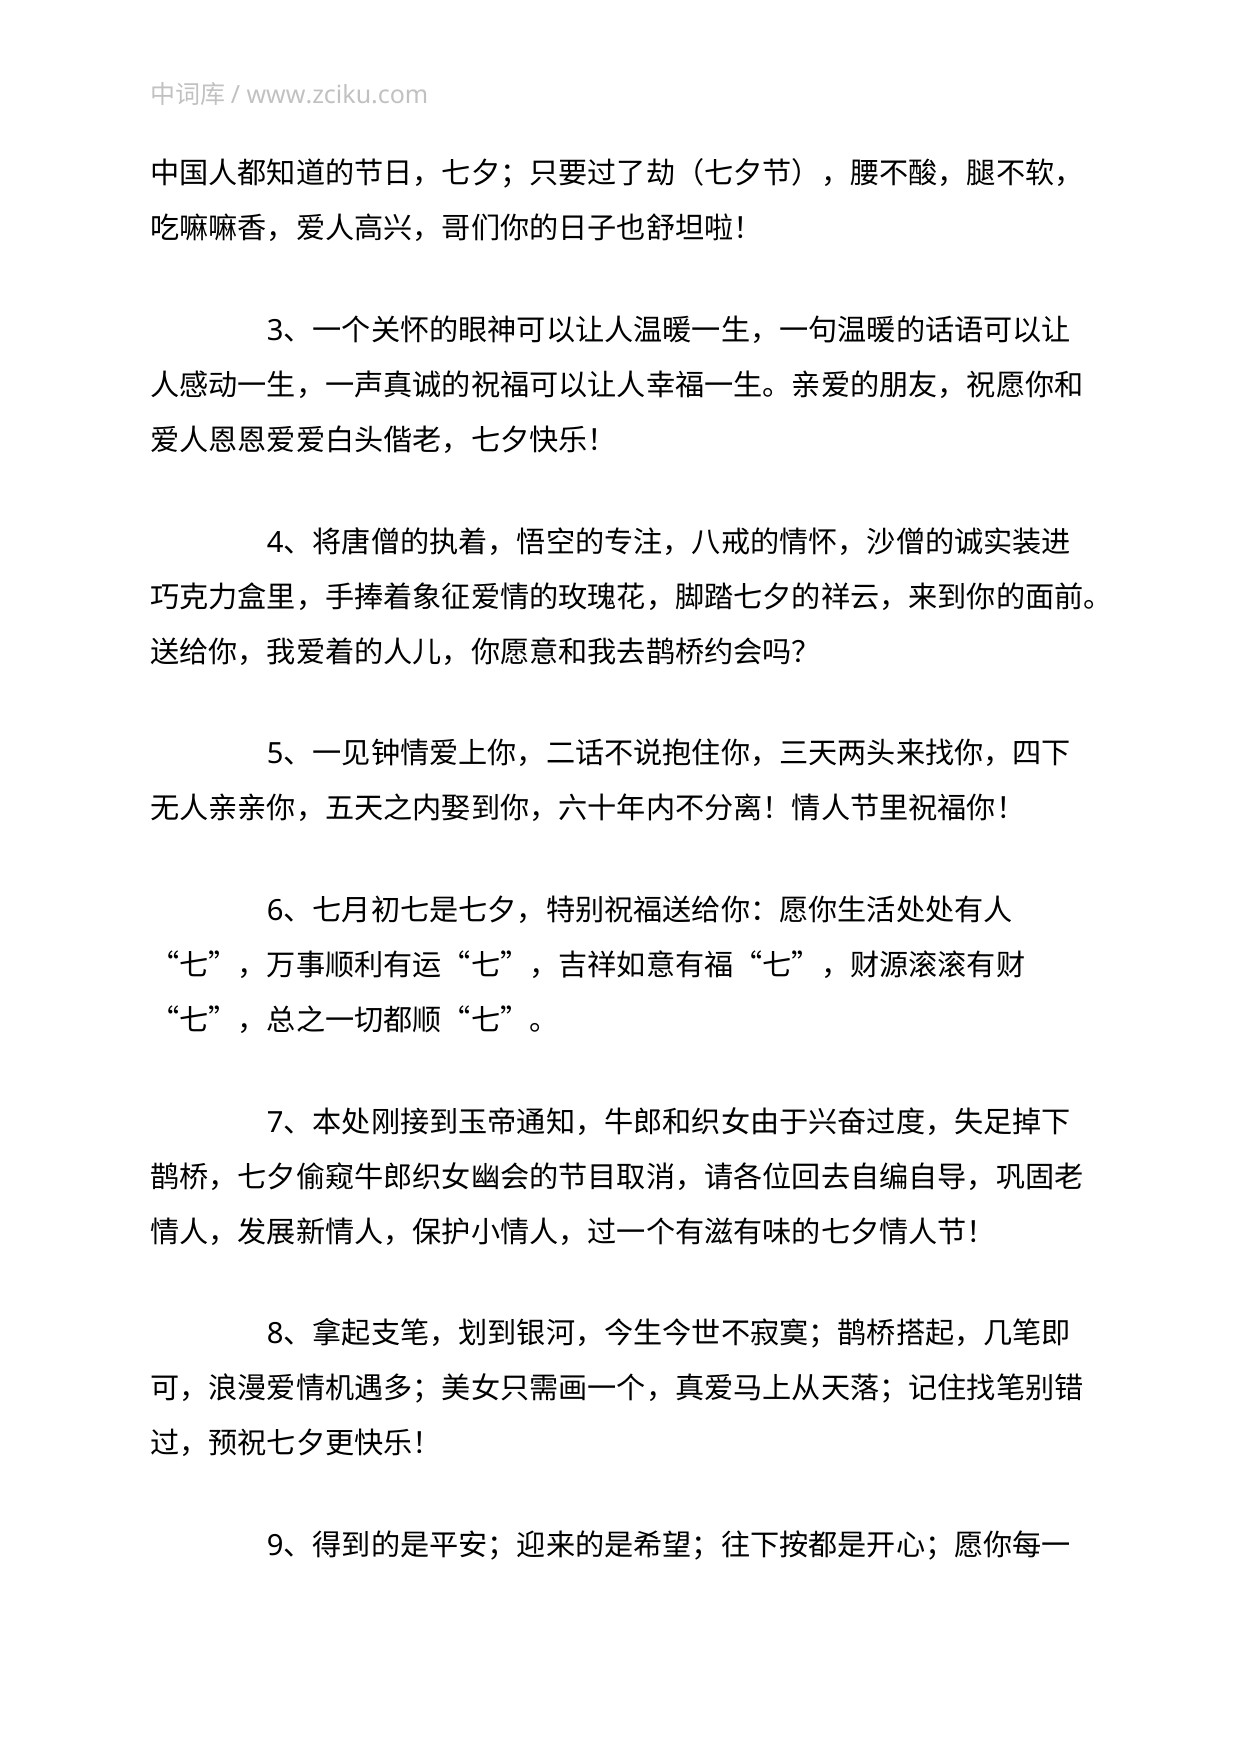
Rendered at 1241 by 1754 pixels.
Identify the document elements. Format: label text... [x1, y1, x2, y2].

text 7、本处刚接到玉帝通知，牛郎和织女由于兴奋过度，失足掉下鹊桥，七夕偷窥牛郎织女幽会的节目取消，请各位回去自编自导，巩固老情人，发展新情人，保护小情人，过一个有滋有味的七夕情人节！ [150, 1098, 1090, 1251]
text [150, 1522, 1090, 1564]
text 3、一个关怀的眼神可以让人温暖一生，一句温暖的话语可以让人感动一生，一声真诚的祝福可以让人幸福一生。亲爱的朋友，祝愿你和爱人恩恩爱爱白头偕老，七夕快乐！ [150, 307, 1090, 459]
text 5、一见钟情爱上你，二话不说抱住你，三天两头来找你，四下无人亲亲你，五天之内娶到你，六十年内不分离！情人节里祝福你！ [150, 730, 1090, 827]
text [150, 150, 1090, 247]
text 8、拿起支笔，划到银河，今生今世不寂寞；鹊桥搭起，几笔即可，浪漫爱情机遇多；美女只需画一个，真爱马上从天落；记住找笔别错过，预祝七夕更快乐！ [150, 1310, 1090, 1462]
text 6、七月初七是七夕，特别祝福送给你：愿你生活处处有人“七”，万事顺利有运“七”，吉祥如意有福“七”，财源滚滚有财“七”，总之一切都顺“七”。 [150, 887, 1090, 1039]
text 4、将唐僧的执着，悟空的专注，八戒的情怀，沙僧的诚实装进巧克力盒里，手捧着象征爱情的玫瑰花，脚踏七夕的祥云，来到你的面前。送给你，我爱着的人儿，你愿意和我去鹊桥约会吗？ [150, 518, 1090, 671]
